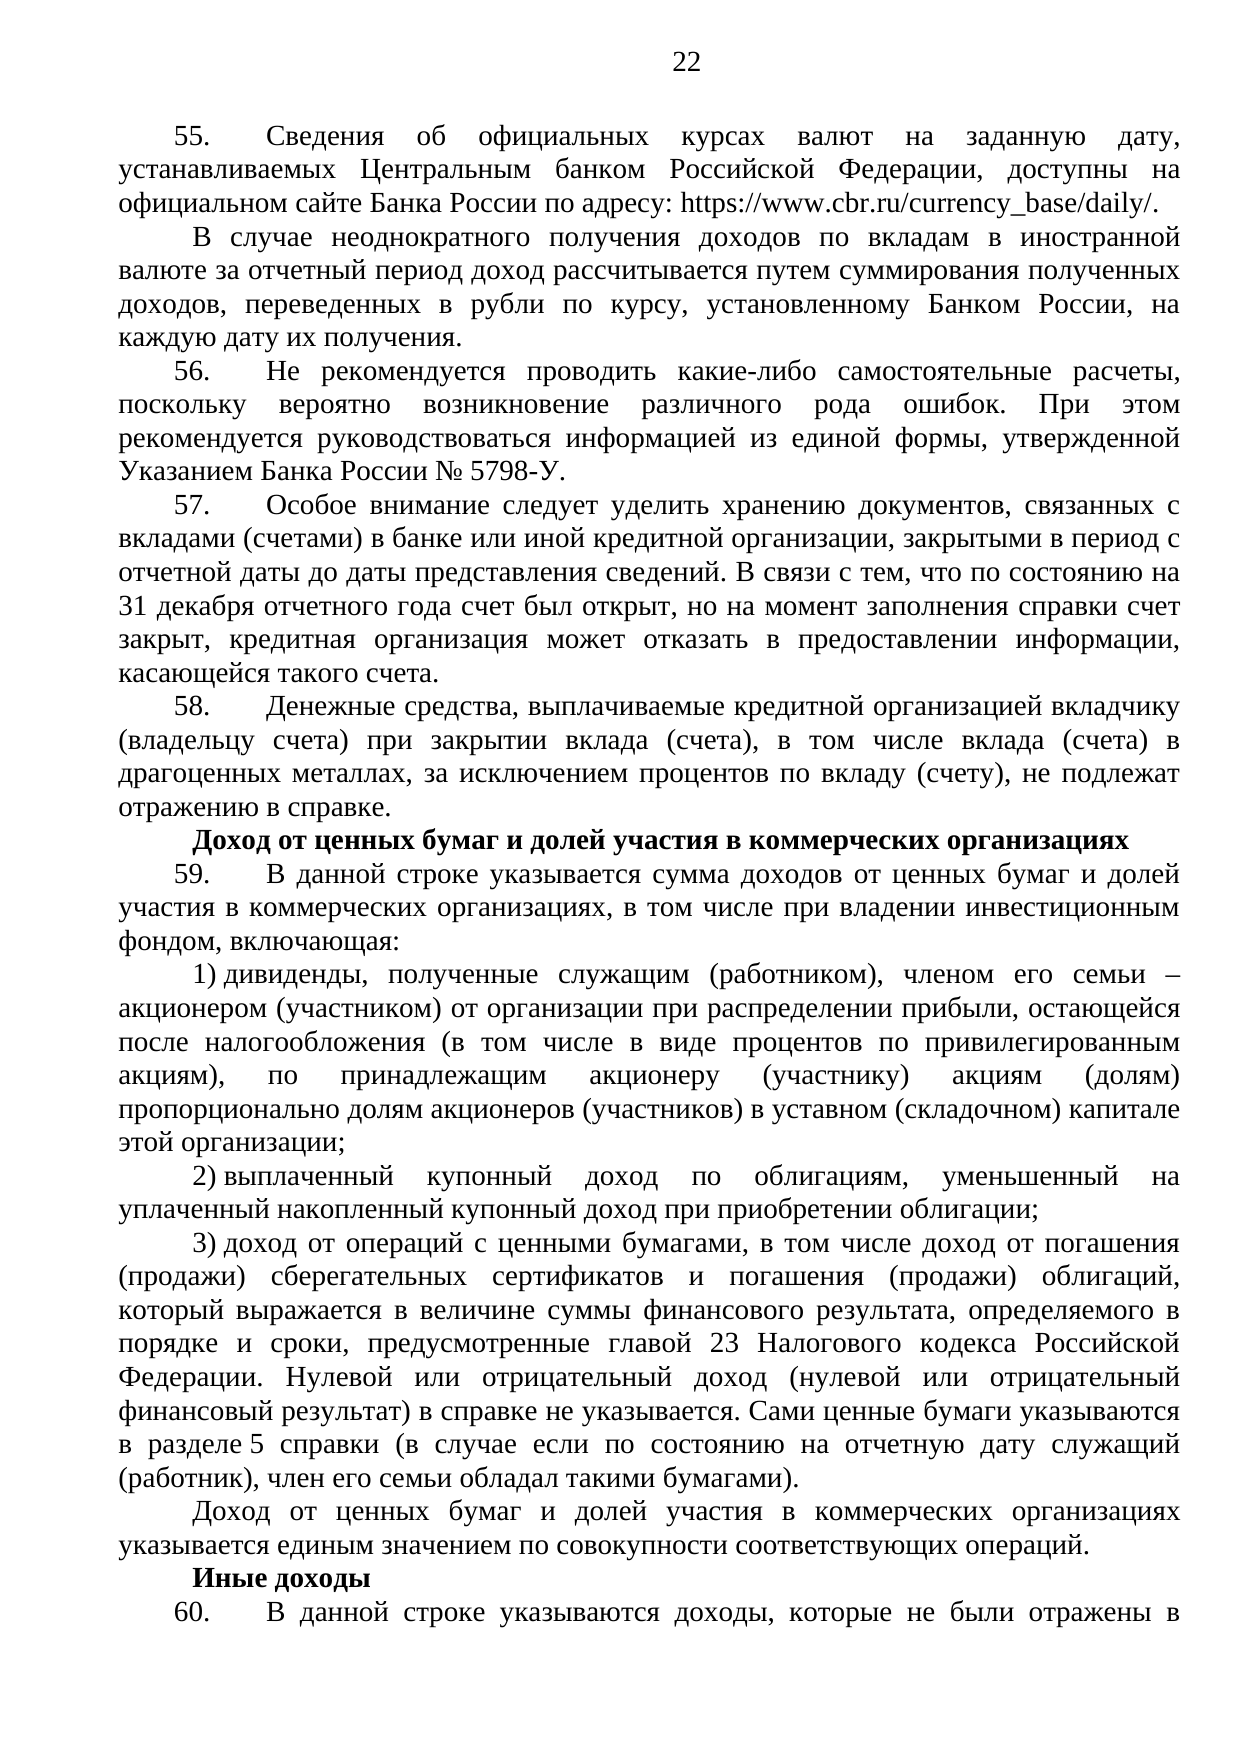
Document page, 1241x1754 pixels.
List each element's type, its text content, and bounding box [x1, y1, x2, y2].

list 2) выплаченный купонный доход по облигациям, уменьшенный на уплаченный накопленный купонный доход при приобретении облигации; [118, 1158, 1181, 1225]
list Не рекомендуется проводить какие-либо самостоятельные расчеты, поскольку вероятно возникновение различного рода ошибок. При этом рекомендуется руководствоваться информацией из единой формы, утвержденной Указанием Банка России № 5798-У. [118, 353, 1181, 487]
list Доход от ценных бумаг и долей участия в коммерческих организациях указывается единым значением по совокупности соответствующих операций. [118, 1493, 1181, 1560]
list В данной строке указывается сумма доходов от ценных бумаг и долей участия в коммерческих организациях, в том числе при владении инвестиционным фондом, включающая: [118, 856, 1181, 957]
list 1) дивиденды, полученные служащим (работником), членом его семьи – акционером (участником) от организации при распределении прибыли, остающейся после налогообложения (в том числе в виде процентов по привилегированным акциям), по принадлежащим акционеру (участнику) акциям (долям) пропорционально долям акционеров (участников) в уставном (складочном) капитале этой организации; [118, 957, 1181, 1158]
list Особое внимание следует уделить хранению документов, связанных с вкладами (счетами) в банке или иной кредитной организации, закрытыми в период с отчетной даты до даты представления сведений. В связи с тем, что по состоянию на 31 декабря отчетного года счет был открыт, но на момент заполнения справки счет закрыт, кредитная организация может отказать в предоставлении информации, касающейся такого счета. [118, 487, 1181, 688]
text В случае неоднократного получения доходов по вкладам в иностранной валюте за отчетный период доход рассчитывается путем суммирования полученных доходов, переведенных в рубли по курсу, установленному Банком России, на каждую дату их получения. [118, 219, 1181, 353]
list 3) доход от операций с ценными бумагами, в том числе доход от погашения (продажи) сберегательных сертификатов и погашения (продажи) облигаций, который выражается в величине суммы финансового результата, определяемого в порядке и сроки, предусмотренные главой 23 Налогового кодекса Российской Федерации. Нулевой или отрицательный доход (нулевой или отрицательный финансовый результат) в справке не указывается. Сами ценные бумаги указываются в разделе 5 справки (в случае если по состоянию на отчетную дату служащий (работник), член его семьи обладал такими бумагами). [118, 1225, 1181, 1493]
list Доход от ценных бумаг и долей участия в коммерческих организациях [118, 822, 1181, 856]
list Денежные средства, выплачиваемые кредитной организацией вкладчику (владельцу счета) при закрытии вклада (счета), в том числе вклада (счета) в драгоценных металлах, за исключением процентов по вкладу (счету), не подлежат отражению в справке. [118, 688, 1181, 822]
list Сведения об официальных курсах валют на заданную дату, устанавливаемых Центральным банком Российской Федерации, доступны на официальном сайте Банка России по адресу: https://www.cbr.ru/currency_base/daily/. [118, 118, 1181, 219]
list Иные доходы [118, 1560, 1181, 1594]
